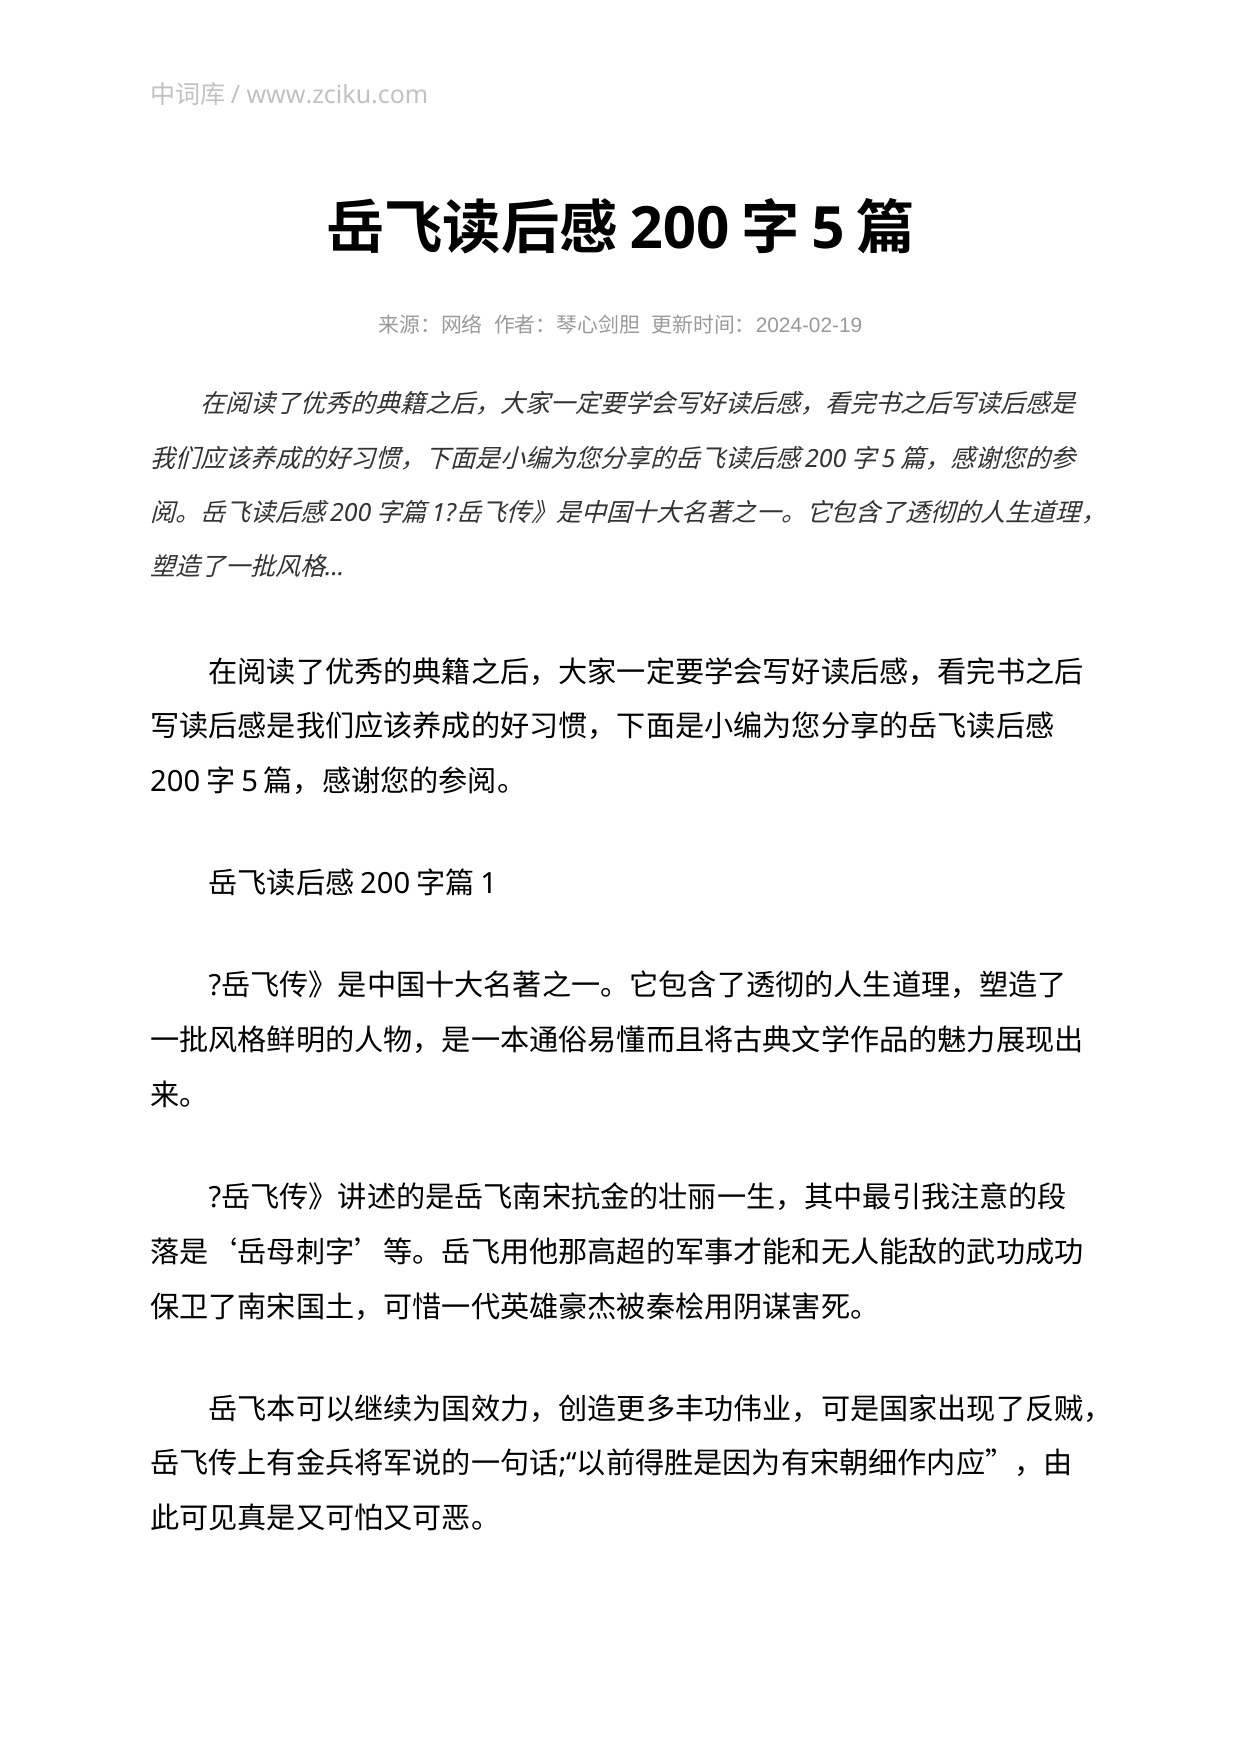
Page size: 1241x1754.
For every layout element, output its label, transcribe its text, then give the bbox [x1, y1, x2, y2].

text 来源：网络 作者：琴心剑胆 更新时间：2024-02-19 [150, 313, 1090, 337]
text ?岳飞传》讲述的是岳飞南宋抗金的壮丽一生，其中最引我注意的段落是‘岳母刺字’等。岳飞用他那高超的军事才能和无人能敌的武功成功保卫了南宋国土，可惜一代英雄豪杰被秦桧用阴谋害死。 [150, 1173, 1090, 1326]
text 在阅读了优秀的典籍之后，大家一定要学会写好读后感，看完书之后写读后感是我们应该养成的好习惯，下面是小编为您分享的岳飞读后感200字5篇，感谢您的参阅。 [150, 648, 1090, 800]
subtitle 岳飞读后感200字5篇 [150, 181, 1090, 266]
text 在阅读了优秀的典籍之后，大家一定要学会写好读后感，看完书之后写读后感是我们应该养成的好习惯，下面是小编为您分享的岳飞读后感200字5篇，感谢您的参阅。岳飞读后感200字篇1?岳飞传》是中国十大名著之一。它包含了透彻的人生道理，塑造了一批风格... [150, 384, 1090, 583]
text ?岳飞传》是中国十大名著之一。它包含了透彻的人生道理，塑造了一批风格鲜明的人物，是一本通俗易懂而且将古典文学作品的魅力展现出来。 [150, 962, 1090, 1114]
text 岳飞本可以继续为国效力，创造更多丰功伟业，可是国家出现了反贼，岳飞传上有金兵将军说的一句话;“以前得胜是因为有宋朝细作内应”，由此可见真是又可怕又可恶。 [150, 1385, 1090, 1537]
text 岳飞读后感200字篇1 [150, 860, 1090, 902]
